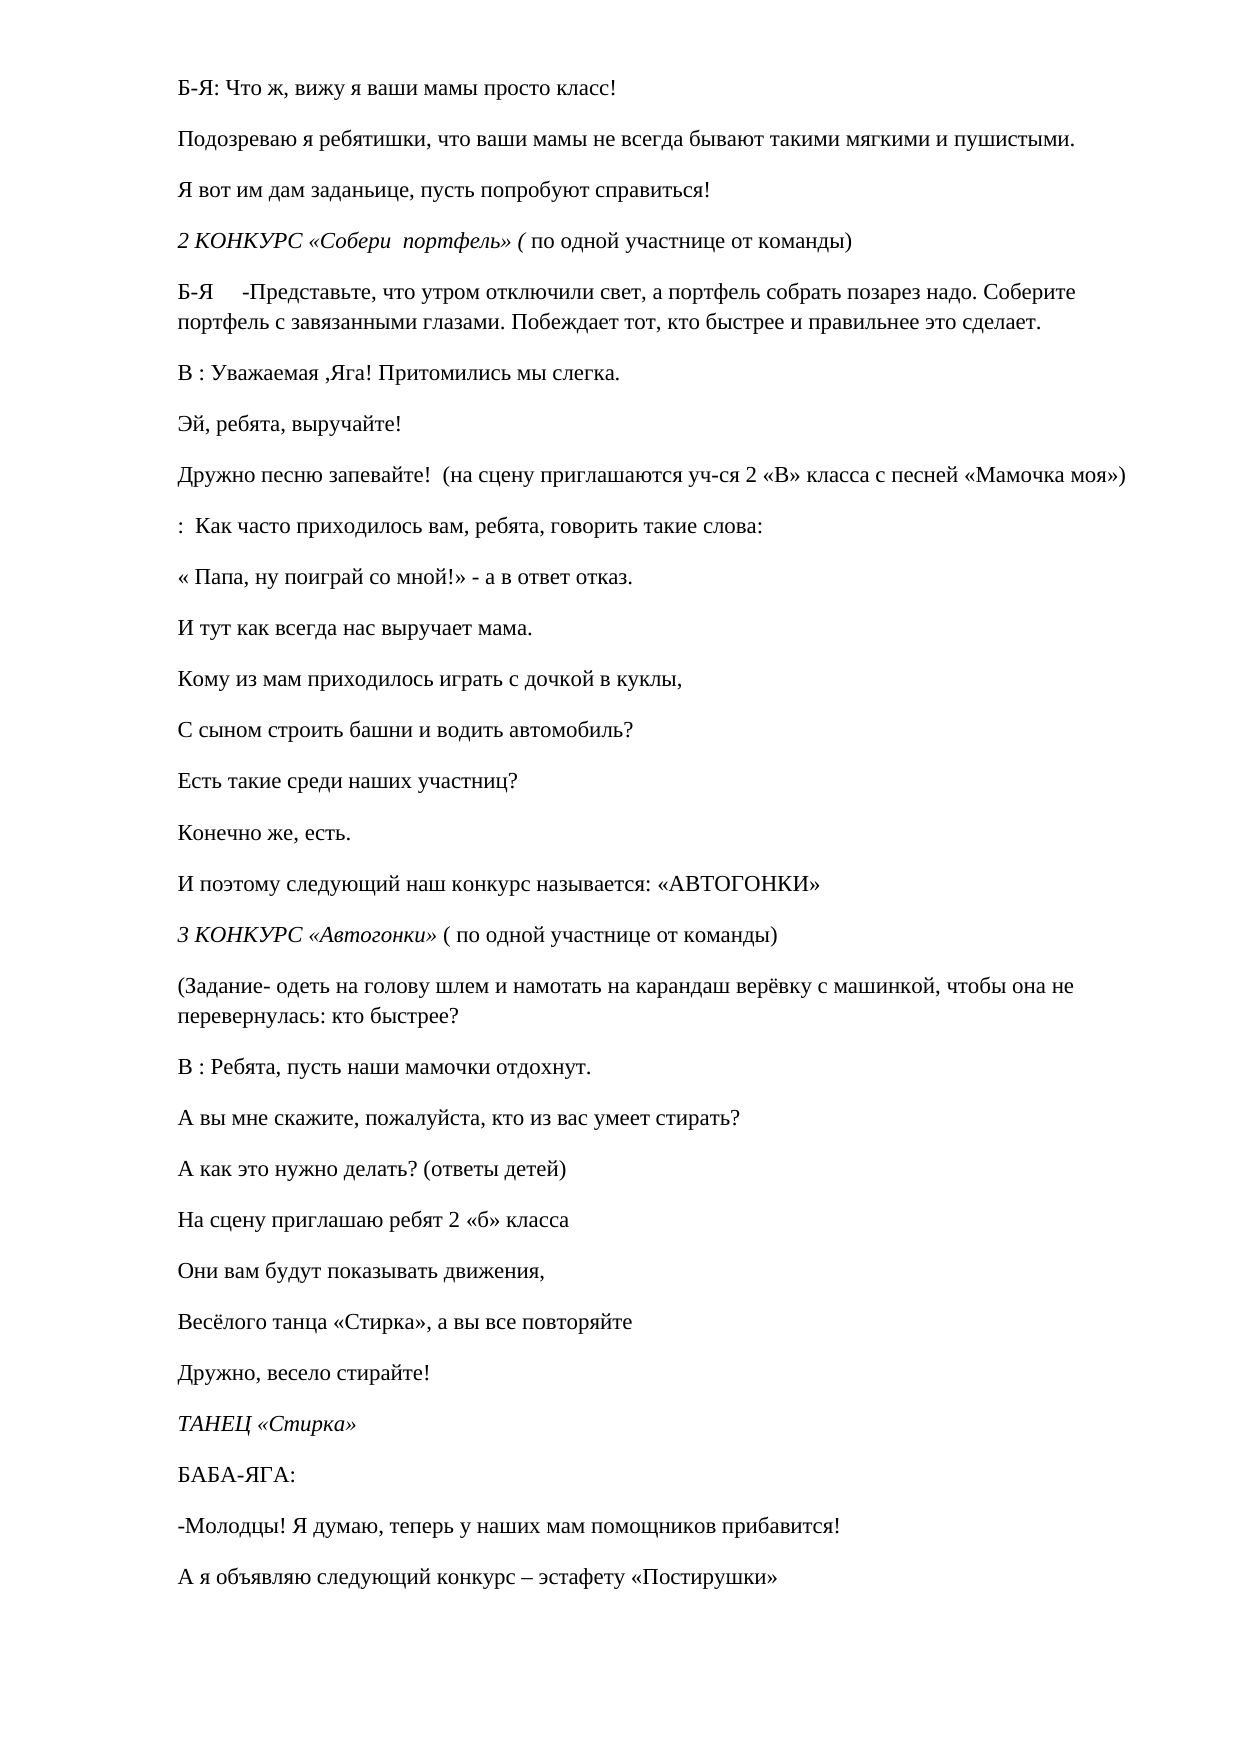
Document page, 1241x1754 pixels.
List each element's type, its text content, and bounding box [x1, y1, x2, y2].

text БАБА-ЯГА: [177, 1461, 1152, 1488]
text И поэтому следующий наш конкурс называется: «АВТОГОНКИ» [177, 870, 1152, 896]
text В : Ребята, пусть наши мамочки отдохнут. [177, 1053, 1152, 1079]
text Б-Я -Представьте, что утром отключили свет, а портфель собрать позарез надо. Соберите портфель с завязанными глазами. Побеждает тот, кто быстрее и правильнее это сделает. [177, 278, 1152, 334]
text : Как часто приходилось вам, ребята, говорить такие слова: [177, 512, 1152, 539]
text Весёлого танца «Стирка», а вы все повторяйте [177, 1308, 1152, 1334]
text « Папа, ну поиграй со мной!» - а в ответ отказ. [177, 563, 1152, 590]
text Я вот им дам заданьице, пусть попробуют справиться! [177, 176, 1152, 202]
text И тут как всегда нас выручает мама. [177, 614, 1152, 641]
text Подозреваю я ребятишки, что ваши мамы не всегда бывают такими мягкими и пушистыми. [177, 125, 1152, 151]
text Дружно, весело стирайте! [177, 1359, 1152, 1386]
text Б-Я: Что ж, вижу я ваши мамы просто класс! [177, 74, 1152, 100]
text (Задание- одеть на голову шлем и намотать на карандаш верёвку с машинкой, чтобы она не перевернулась: кто быстрее? [177, 972, 1152, 1028]
text Кому из мам приходилось играть с дочкой в куклы, [177, 666, 1152, 692]
text -Молодцы! Я думаю, теперь у наших мам помощников прибавится! [177, 1512, 1152, 1539]
text 2 КОНКУРС «Собери портфель» ( по одной участнице от команды) [177, 227, 1152, 253]
text 3 КОНКУРС «Автогонки» ( по одной участнице от команды) [177, 921, 1152, 947]
text На сцену приглашаю ребят 2 «б» класса [177, 1206, 1152, 1232]
text Конечно же, есть. [177, 819, 1152, 845]
text С сыном строить башни и водить автомобиль? [177, 717, 1152, 743]
text ТАНЕЦ «Стирка» [177, 1410, 1152, 1437]
text Они вам будут показывать движения, [177, 1257, 1152, 1283]
text А вы мне скажите, пожалуйста, кто из вас умеет стирать? [177, 1104, 1152, 1130]
text Эй, ребята, выручайте! [177, 410, 1152, 437]
text А я объявляю следующий конкурс – эстафету «Постирушки» [177, 1563, 1152, 1590]
text Дружно песню запевайте! (на сцену приглашаются уч-ся 2 «В» класса с песней «Мамочка моя») [177, 461, 1152, 488]
text А как это нужно делать? (ответы детей) [177, 1155, 1152, 1181]
text Есть такие среди наших участниц? [177, 768, 1152, 794]
text В : Уважаемая ,Яга! Притомились мы слегка. [177, 359, 1152, 386]
